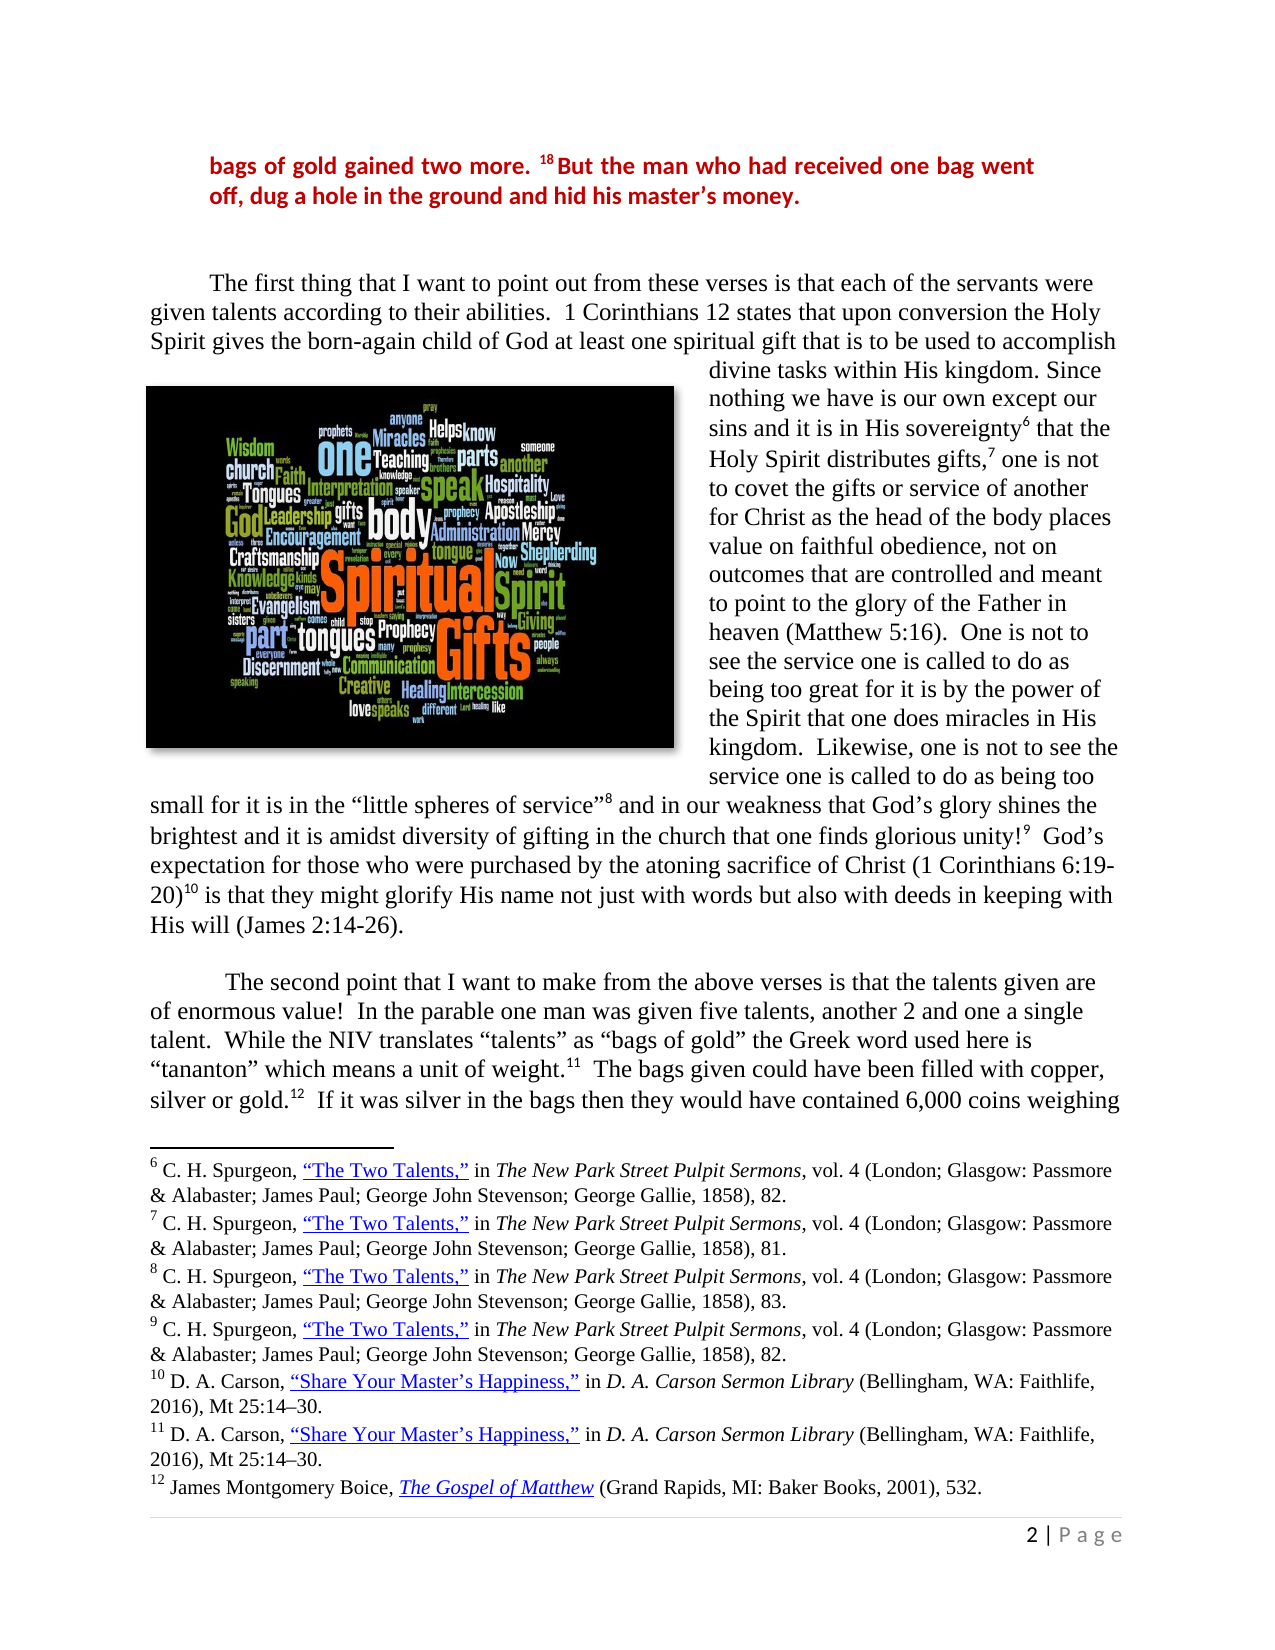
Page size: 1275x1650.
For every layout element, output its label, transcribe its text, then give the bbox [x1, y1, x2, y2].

picture [152, 392, 668, 742]
text The second point that I want to make from the above verses is that the talents given are of enormous value! In the parable one man was given five talents, another 2 and one a single talent. While the NIV translates “talents” as “bags of gold” the Greek word used here is “tananton” which means a unit of weight. The bags given could have been filled with copper, silver or gold. If it was silver in the bags then they would have contained 6,000 coins weighing a half a million pounds. This would have been the equivalent of twenty years of wage in today’s dollars or about ¾ a million dollars! The servants took this enormous amount of money, took a risk by starting up new businesses and worked incredibly hard to earn more money for their master. Likewise, upon our conversion we have been given talents in the form of spiritual gifting that our master expects us to use by serving in His kingdom. Do you realize that whoever believes and asks in the name of the Lord Jesus Christ will do miracles greater than what Jesus did while on this earth (John 14:12-14)? And do you realize that the rewards for serving in His kingdom is not just storing treasures in heaven (Matthew 6:19-21) but also the opportunity to serve in a greater capacity in His kingdom? What an honor it is to be entrusted with so much when we are but sinners saved by grace through faith (Ephesians 2:8-9)! [150, 967, 1122, 1115]
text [209, 150, 1036, 211]
